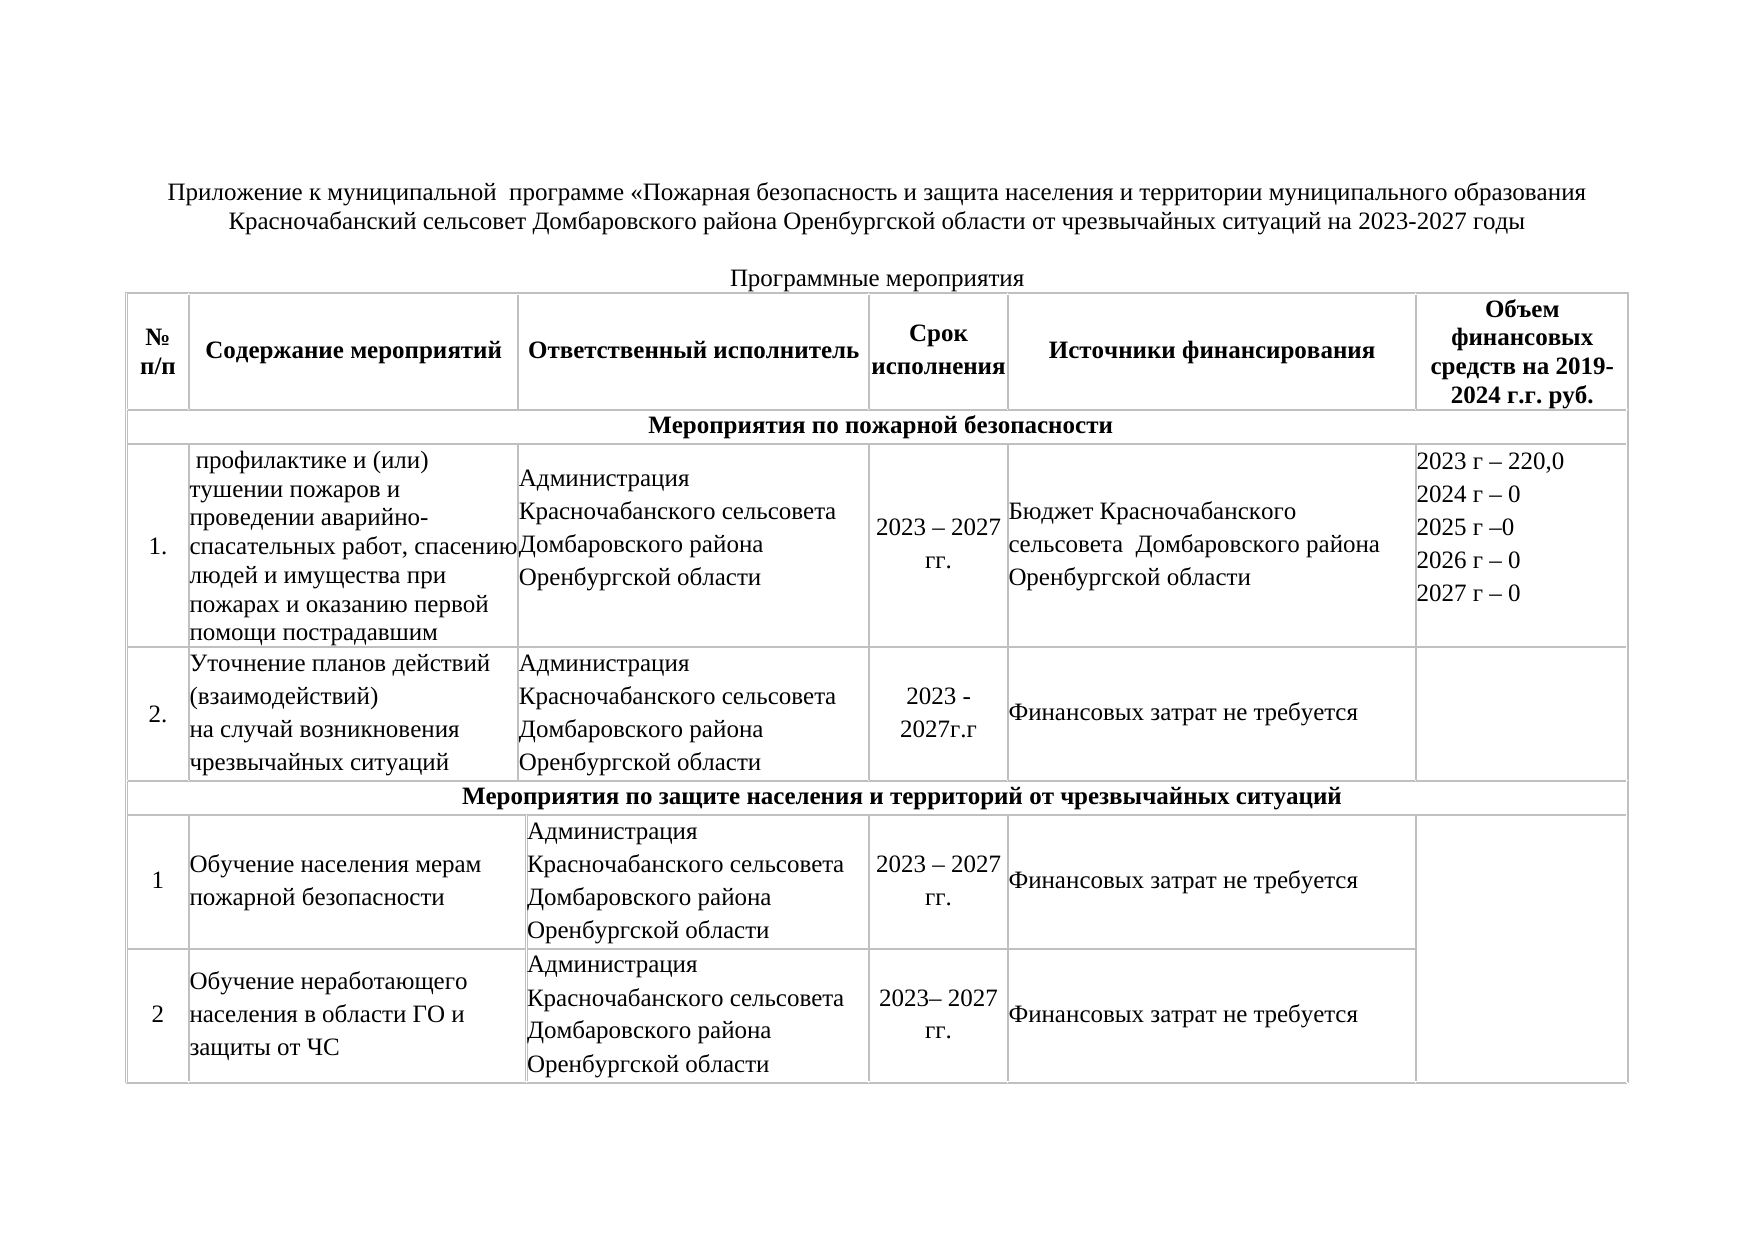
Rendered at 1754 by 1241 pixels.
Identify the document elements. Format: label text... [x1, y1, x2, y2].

table_cell 2023 – 2027 гг. [870, 816, 1007, 948]
table_header Срок исполнения [870, 294, 1007, 409]
table_header Источники финансирования [1009, 294, 1415, 409]
table_cell Администрация Красночабанского сельсовета Домбаровского района Оренбургской области [519, 445, 868, 646]
table_cell 2. [128, 648, 188, 780]
table_cell 1. [128, 445, 188, 646]
table_header Содержание мероприятий [190, 294, 517, 409]
table_header Ответственный исполнитель [519, 294, 868, 409]
table_cell 2023– 2027 гг. [868, 950, 1007, 1082]
table_cell 2023 -2027г.г [870, 648, 1007, 780]
table_cell 2023 – 2027 гг. [870, 445, 1007, 646]
table_cell 2 [128, 950, 188, 1082]
table_cell 2023 г – 220,0 2024 г – 0 2025 г –0 2026 г – 0 2027 г – 0 [1417, 443, 1627, 646]
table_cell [526, 950, 868, 1082]
text Программные мероприятия [118, 263, 1636, 292]
table_cell Обучение неработающего населения в области ГО и защиты от ЧС [189, 950, 526, 1082]
text Приложение к муниципальной программе «Пожарная безопасность и защита населения и территории муниципального образования Красночабанский сельсовет Домбаровского района Оренбургской области от чрезвычайных ситуаций на 2023-2027 годы [118, 177, 1636, 235]
table_cell [1417, 646, 1627, 780]
table_cell Администрация Красночабанского сельсовета Домбаровского района Оренбургской области [528, 816, 868, 948]
table_cell профилактике и (или) тушении пожаров и проведении аварийно-спасательных работ, спасению людей и имущества при пожарах и оказанию первой помощи пострадавшим [190, 445, 517, 646]
table_cell Финансовых затрат не требуется [1009, 816, 1415, 948]
table_cell Обучение населения мерам пожарной безопасности [190, 816, 525, 948]
table_cell Администрация Красночабанского сельсовета Домбаровского района Оренбургской области [519, 648, 868, 780]
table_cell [1008, 950, 1416, 1082]
table_cell Мероприятия по защите населения и территорий от чрезвычайных ситуаций [128, 780, 1627, 814]
table_cell Уточнение планов действий (взаимодействий) на случай возникновения чрезвычайных ситуаций [190, 648, 517, 780]
table_cell Мероприятия по пожарной безопасности [128, 409, 1627, 443]
table_cell Финансовых затрат не требуется [1009, 648, 1415, 780]
table_header № п/п [128, 294, 188, 409]
table_cell 1 [128, 816, 188, 948]
table_cell [1416, 814, 1627, 1082]
table_header Объем финансовых средств на 2019-2024 г.г. руб. [1417, 294, 1627, 409]
table_cell Бюджет Красночабанского сельсовета Домбаровского района Оренбургской области [1009, 445, 1415, 646]
